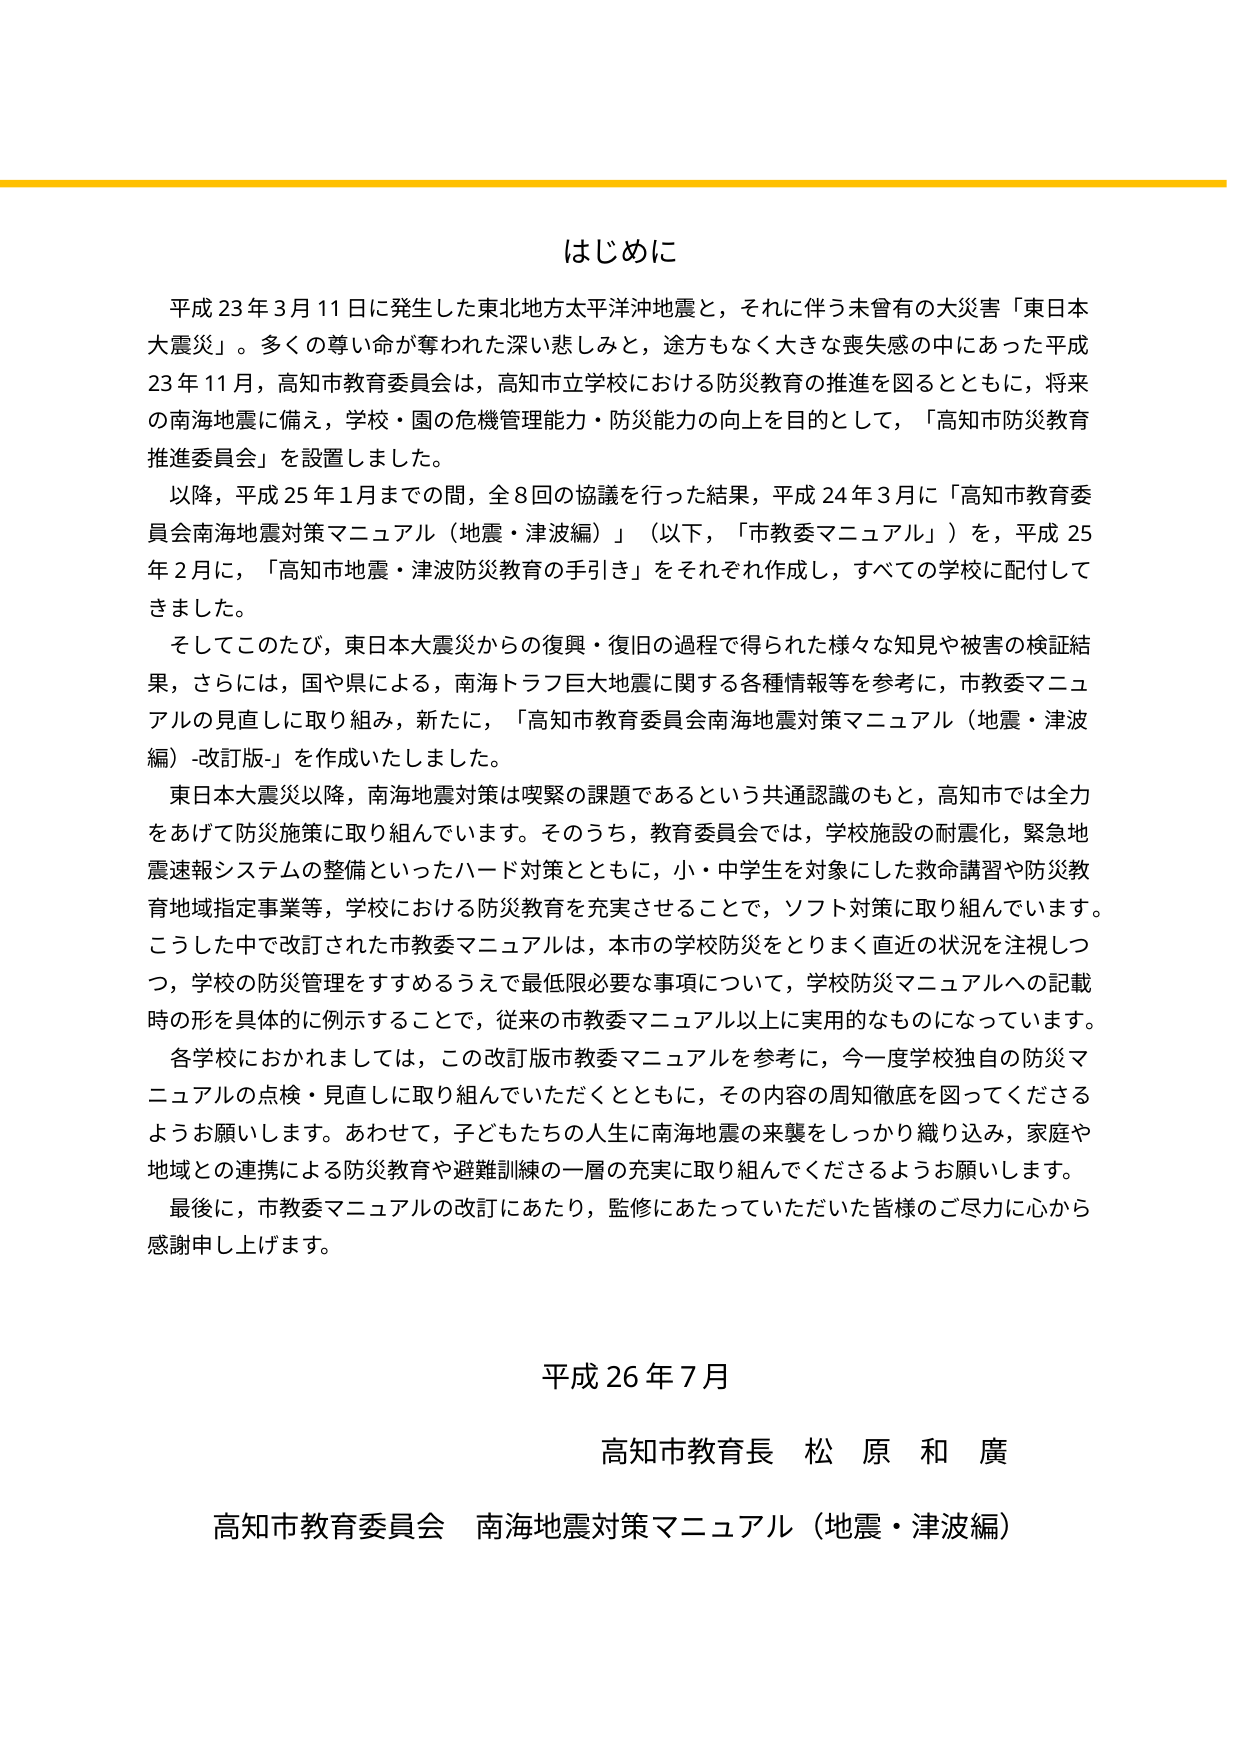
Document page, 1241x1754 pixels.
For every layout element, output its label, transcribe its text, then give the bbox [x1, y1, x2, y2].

text そしてこのたび，東日本大震災からの復興・復旧の過程で得られた様々な知見や被害の検証結果，さらには，国や県による，南海トラフ巨大地震に関する各種情報等を参考に，市教委マニュアルの見直しに取り組み，新たに，「高知市教育委員会南海地震対策マニュアル（地震・津波編）-改訂版-」を作成いたしました。 [148, 625, 1092, 775]
text 各学校におかれましては，この改訂版市教委マニュアルを参考に，今一度学校独自の防災マニュアルの点検・見直しに取り組んでいただくとともに，その内容の周知徹底を図ってくださるようお願いします。あわせて，子どもたちの人生に南海地震の来襲をしっかり織り込み，家庭や地域との連携による防災教育や避難訓練の一層の充実に取り組んでくださるようお願いします。 [148, 1038, 1092, 1188]
text 高知市教育委員会 南海地震対策マニュアル（地震・津波編） [148, 1488, 1092, 1563]
text 高知市教育長 松 原 和 廣 [541, 1413, 1092, 1488]
text 以降，平成25年１月までの間，全８回の協議を行った結果，平成24年３月に「高知市教育委員会南海地震対策マニュアル（地震・津波編）」（以下，「市教委マニュアル」）を，平成25年2月に，「高知市地震・津波防災教育の手引き」をそれぞれ作成し，すべての学校に配付してきました。 [148, 475, 1092, 625]
text 平成23年3月11日に発生した東北地方太平洋沖地震と，それに伴う未曾有の大災害「東日本大震災」。多くの尊い命が奪われた深い悲しみと，途方もなく大きな喪失感の中にあった平成23年11月，高知市教育委員会は，高知市立学校における防災教育の推進を図るとともに，将来の南海地震に備え，学校・園の危機管理能力・防災能力の向上を目的として，「高知市防災教育推進委員会」を設置しました。 [148, 288, 1092, 475]
text 平成26年7月 [541, 1338, 1092, 1413]
text 東日本大震災以降，南海地震対策は喫緊の課題であるという共通認識のもと，高知市では全力をあげて防災施策に取り組んでいます。そのうち，教育委員会では，学校施設の耐震化，緊急地震速報システムの整備といったハード対策とともに，小・中学生を対象にした救命講習や防災教育地域指定事業等，学校における防災教育を充実させることで，ソフト対策に取り組んでいます。こうした中で改訂された市教委マニュアルは，本市の学校防災をとりまく直近の状況を注視しつつ，学校の防災管理をすすめるうえで最低限必要な事項について，学校防災マニュアルへの記載時の形を具体的に例示することで，従来の市教委マニュアル以上に実用的なものになっています。 [148, 775, 1092, 1038]
text 最後に，市教委マニュアルの改訂にあたり，監修にあたっていただいた皆様のご尽力に心から感謝申し上げます。 [148, 1188, 1092, 1263]
text はじめに [148, 213, 1092, 288]
